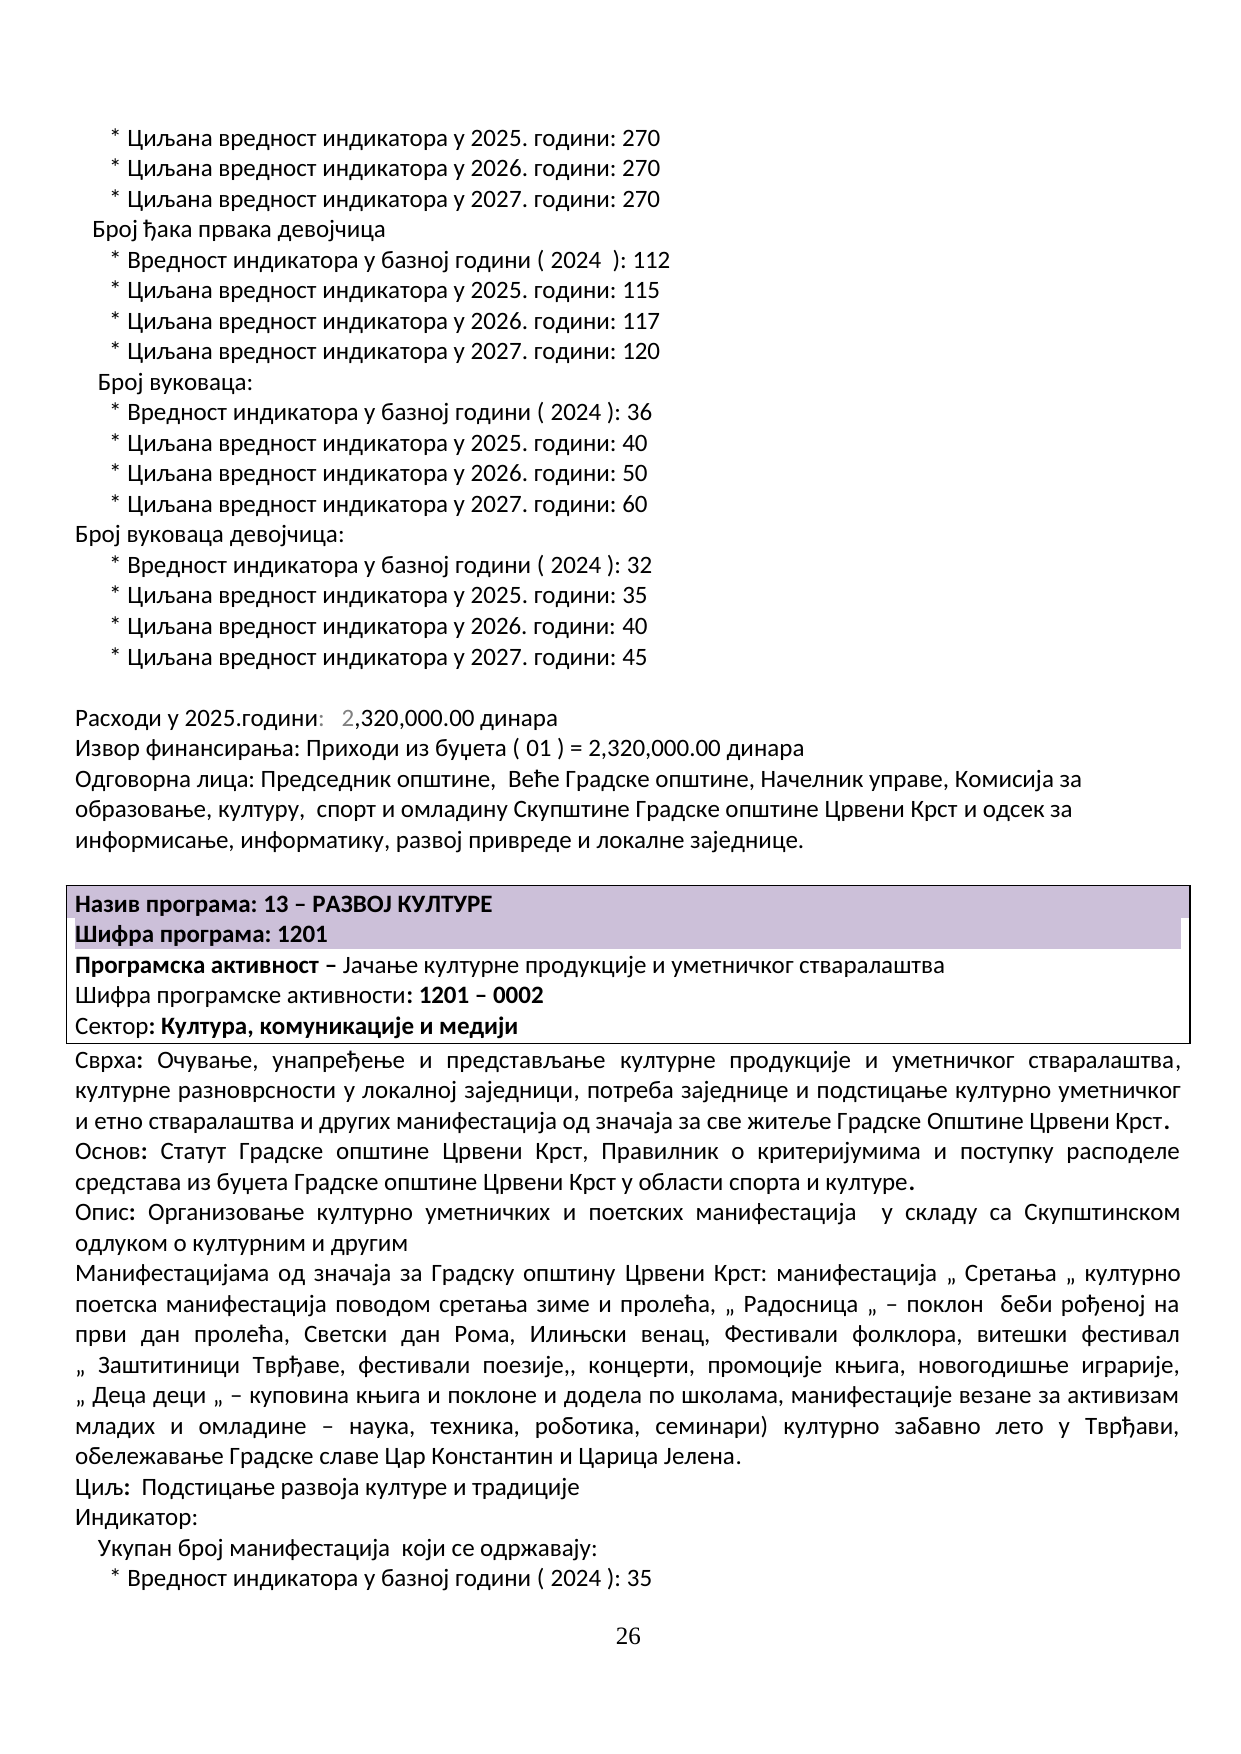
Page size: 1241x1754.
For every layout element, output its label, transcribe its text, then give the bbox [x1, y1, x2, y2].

text * Циљана вредност индикатора у 2027. години: 120 [75, 336, 1181, 366]
text * Циљана вредност индикатора у 2026. години: 270 [75, 152, 1181, 183]
text Одговорна лица: Председник општине, Веће Градске општине, Начелник управе, Комисија за образовање, културу, спорт и омладину Скупштине Градске општине Црвени Крст и одсек за информисање, информатику, развој привреде и локалне заједнице. [75, 763, 1181, 854]
text Индикатор: [75, 1502, 1181, 1532]
text * Вредност индикатора у базној години ( 2024 ): 32 [75, 549, 1181, 580]
text Шифра програма: 1201 [75, 918, 1181, 949]
text Основ: Статут Градске општине Црвени Крст, Правилник о критеријумима и поступку расподеле средстава из буџета Градске општине Црвени Крст у области спорта и културе. [75, 1135, 1181, 1196]
text * Вредност индикатора у базној години ( 2024 ): 112 [75, 244, 1181, 274]
text * Циљана вредност индикатора у 2027. години: 60 [75, 488, 1181, 519]
text * Циљана вредност индикатора у 2026. години: 117 [75, 305, 1181, 336]
text * Циљана вредност индикатора у 2025. години: 40 [75, 427, 1181, 458]
text * Циљана вредност индикатора у 2026. години: 40 [75, 610, 1181, 641]
text * Циљана вредност индикатора у 2025. години: 35 [75, 580, 1181, 610]
text Укупан број манифестација који се одржавају: [75, 1532, 1181, 1563]
text Назив програма: 13 – РАЗВОЈ КУЛТУРЕ [67, 886, 1189, 918]
text Расходи у 2025.години: 2,320,000.00 динара [75, 702, 1181, 732]
text Опис: Организовање културно уметничких и поетских манифестација у складу са Скупштинском одлуком о културним и другим [75, 1196, 1181, 1257]
text Шифра програмске активности: 1201 – 0002 [75, 979, 1181, 1007]
text * Вредност индикатора у базној години ( 2024 ): 35 [75, 1563, 1181, 1593]
text * Циљана вредност индикатора у 2025. години: 115 [75, 274, 1181, 305]
text Сврха: Очување, унапређење и представљање културне продукције и уметничког стваралаштва, културне разноврсности у локалној заједници, потреба заједнице и подстицање културно уметничког и етно стваралаштва и других манифестација од значаја за све житеље Градске Општине Црвени Крст. [75, 1044, 1181, 1135]
text * Циљана вредност индикатора у 2025. години: 270 [75, 122, 1181, 152]
text * Вредност индикатора у базној години ( 2024 ): 36 [75, 397, 1181, 427]
text Циљ: Подстицање развоја културе и традиције [75, 1471, 1181, 1502]
text * Циљана вредност индикатора у 2027. години: 270 [75, 183, 1181, 213]
text Програмска активност – Јачање културне продукције и уметничког стваралаштва [75, 949, 1181, 979]
text Сектор: Култура, комуникације и медији [67, 1007, 1189, 1043]
text Извор финансирања: Приходи из буџета ( 01 ) = 2,320,000.00 динара [75, 732, 1181, 763]
text Број вуковаца: [75, 366, 1181, 397]
text Број вуковаца девојчица: [75, 519, 1181, 549]
text * Циљана вредност индикатора у 2026. години: 50 [75, 458, 1181, 488]
text * Циљана вредност индикатора у 2027. години: 45 [75, 641, 1181, 671]
text Број ђака првака девојчица [75, 213, 1181, 244]
text Манифестацијама од значаја за Градску општину Црвени Крст: манифестација „ Сретања „ културно поетска манифестација поводом сретања зиме и пролећа, „ Радосница „ – поклон беби рођеној на први дан пролећа, Светски дан Рома, Илињски венац, Фестивали фолклора, витешки фестивал „ Заштитиници Тврђаве, фестивали поезије,, концерти, промоције књига, новогодишње играрије, „ Деца деци „ – куповина књига и поклоне и додела по школама, манифестације везане за активизам младих и омладине – наука, техника, роботика, семинари) културно забавно лето у Тврђави, обележавање Градске славе Цар Константин и Царица Јелена. [75, 1257, 1181, 1471]
